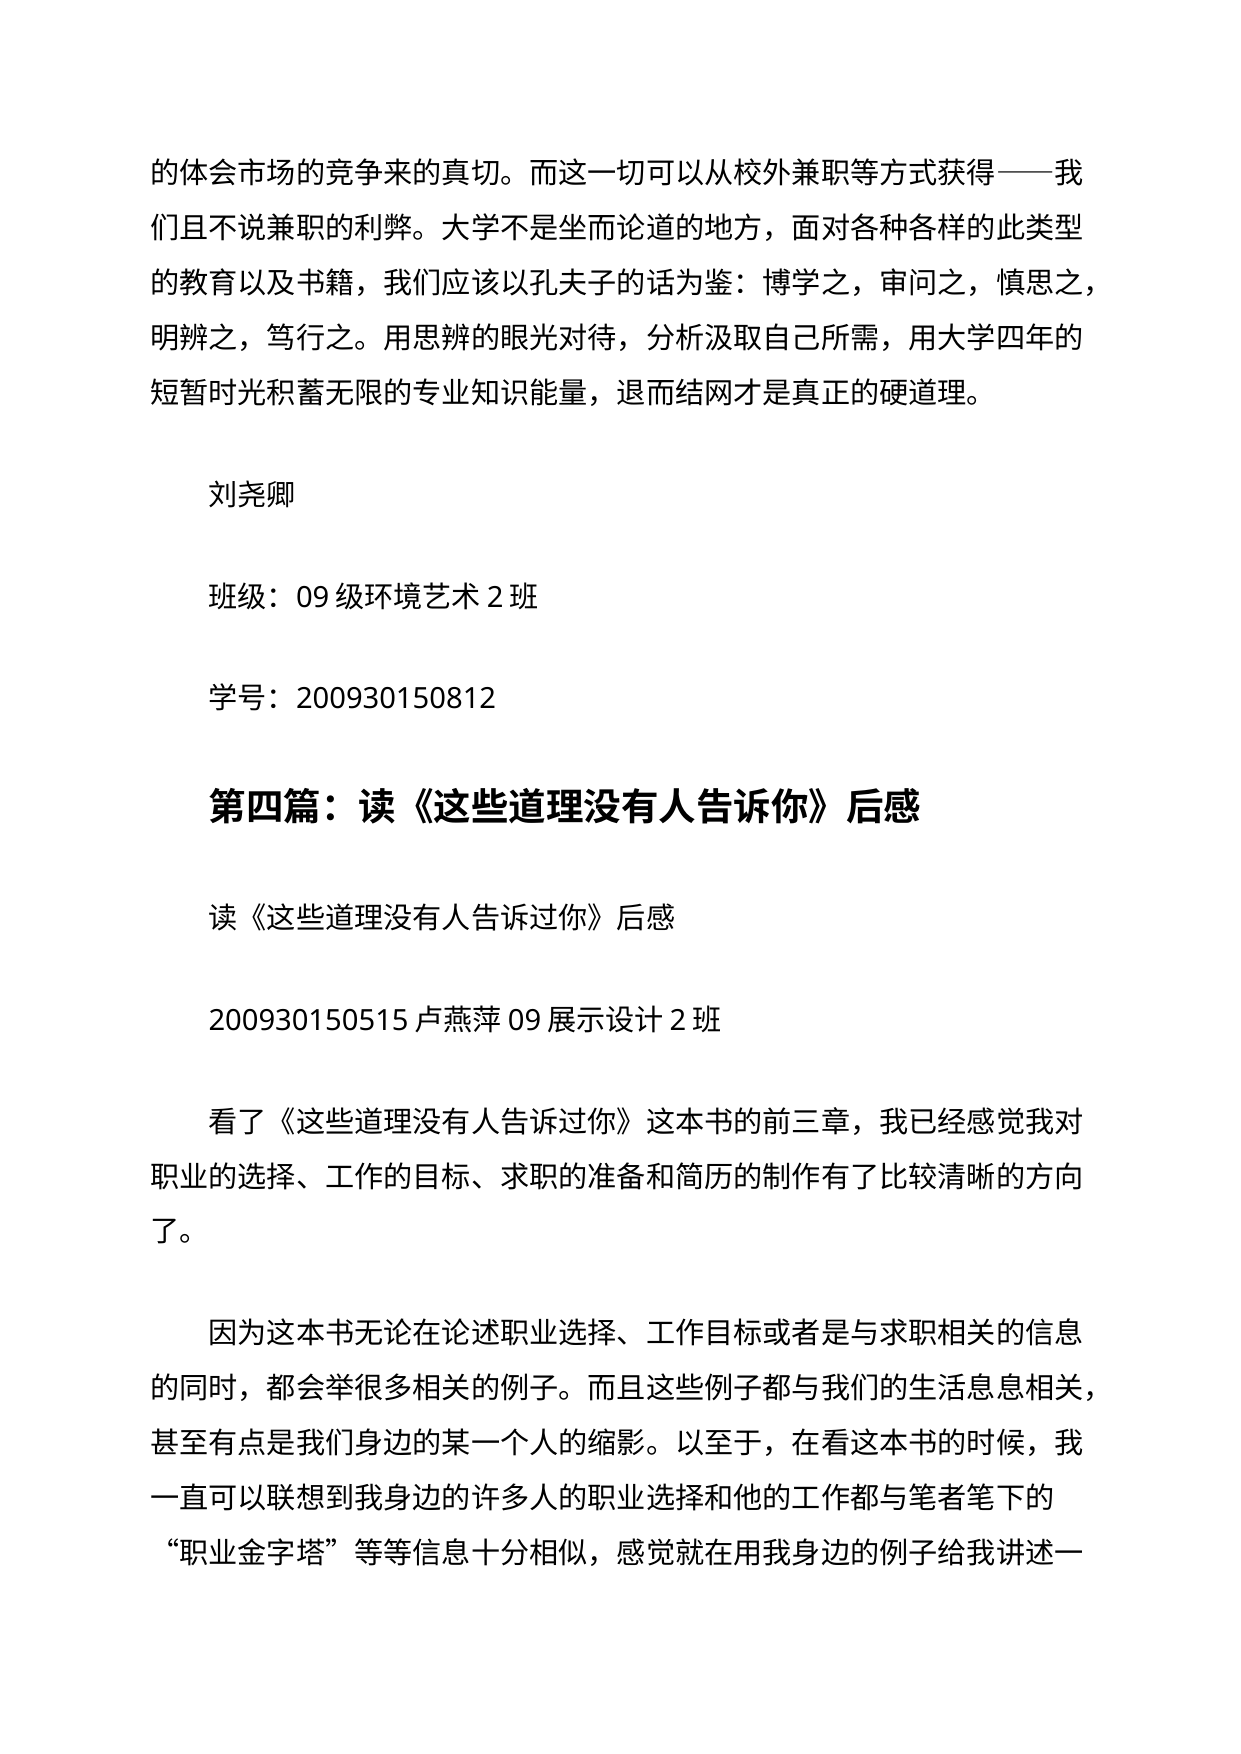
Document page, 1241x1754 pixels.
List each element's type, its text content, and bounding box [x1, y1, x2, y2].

text 200930150515卢燕萍09展示设计2班 [150, 996, 1090, 1039]
text 刘尧卿 [150, 471, 1090, 514]
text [150, 1310, 1090, 1572]
text 看了《这些道理没有人告诉过你》这本书的前三章，我已经感觉我对职业的选择、工作的目标、求职的准备和简历的制作有了比较清晰的方向了。 [150, 1098, 1090, 1250]
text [150, 150, 1090, 412]
text 读《这些道理没有人告诉过你》后感 [150, 894, 1090, 937]
text 学号：200930150812 [150, 675, 1090, 717]
text 班级：09级环境艺术2班 [150, 573, 1090, 616]
text 第四篇：读《这些道理没有人告诉你》后感 [150, 777, 1090, 831]
